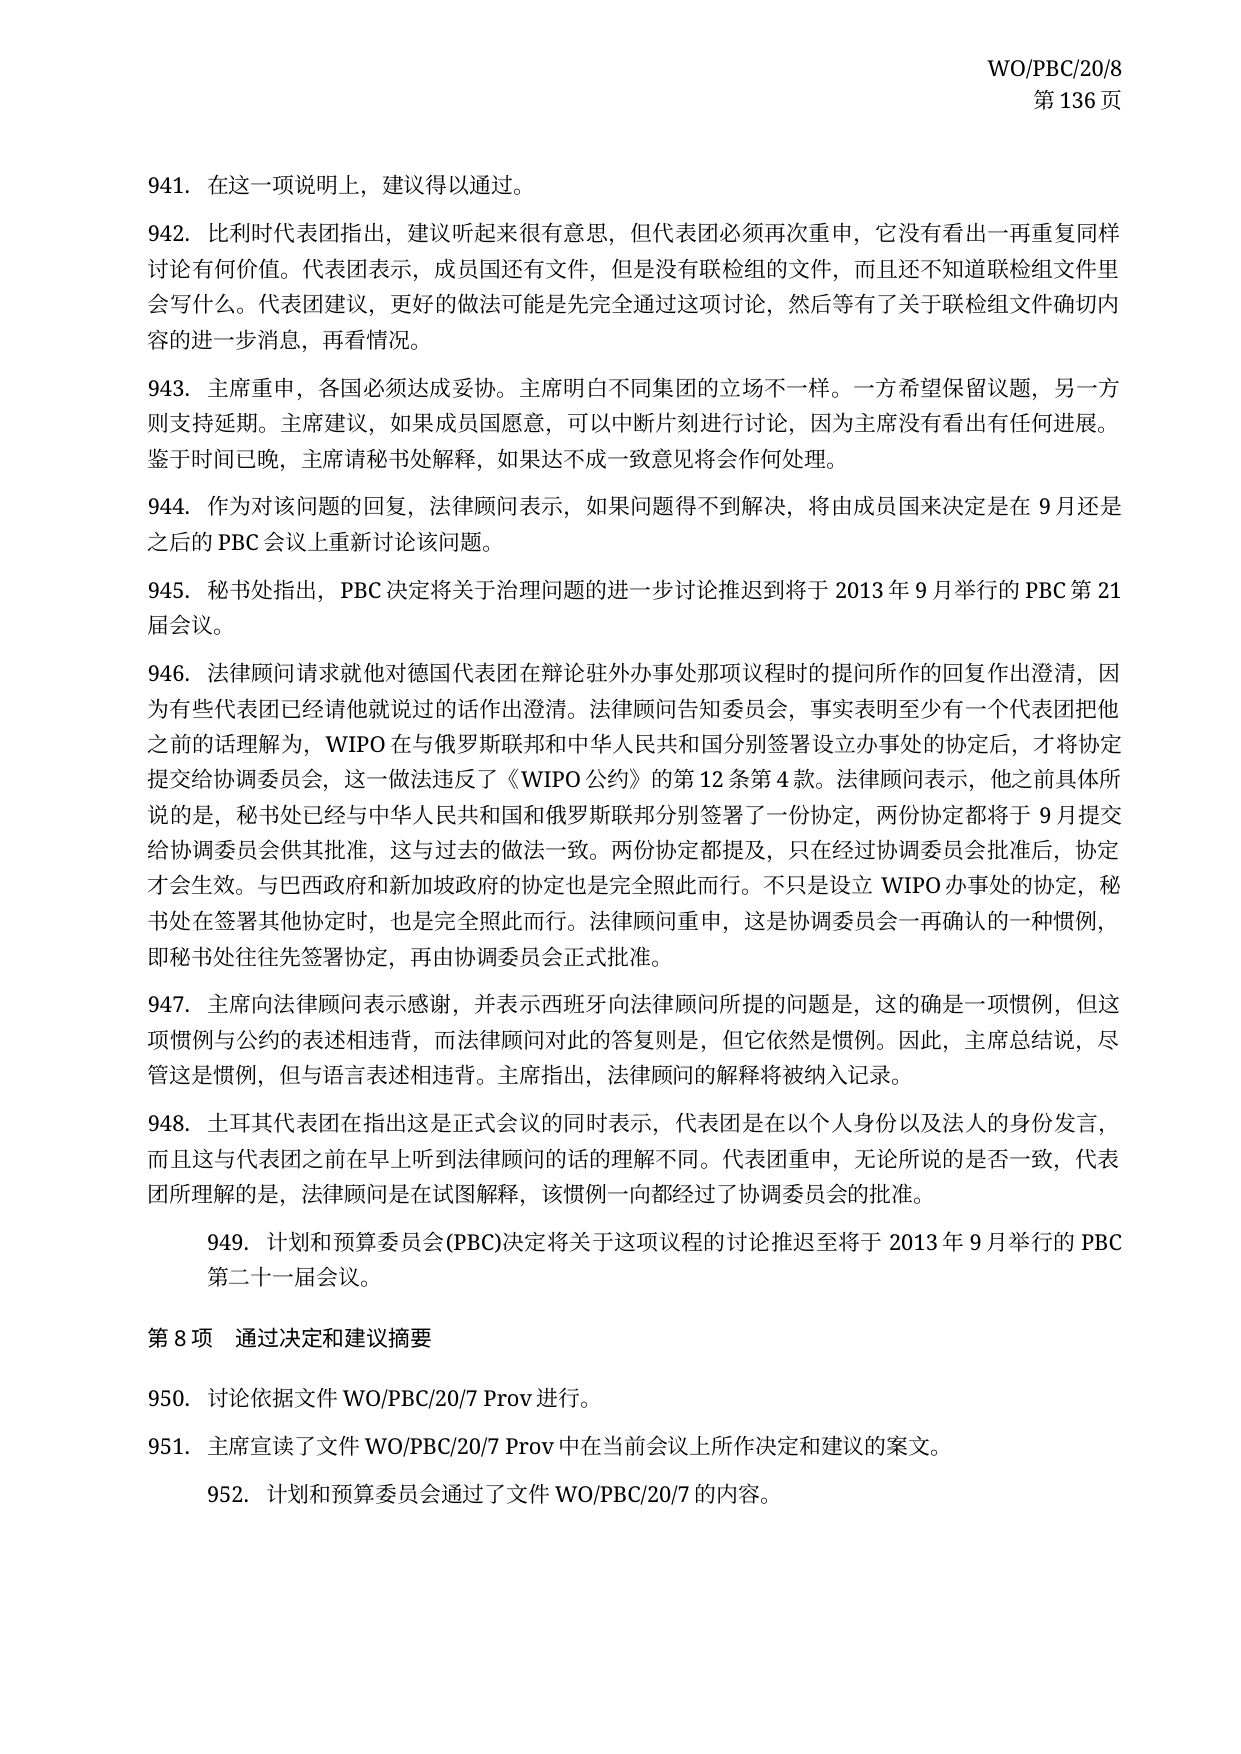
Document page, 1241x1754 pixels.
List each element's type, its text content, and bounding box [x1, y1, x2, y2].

list 计划和预算委员会通过了文件WO/PBC/20/7的内容。 [207, 1473, 1122, 1509]
list 法律顾问请求就他对德国代表团在辩论驻外办事处那项议程时的提问所作的回复作出澄清，因为有些代表团已经请他就说过的话作出澄清。法律顾问告知委员会，事实表明至少有一个代表团把他之前的话理解为，WIPO在与俄罗斯联邦和中华人民共和国分别签署设立办事处的协定后，才将协定提交给协调委员会，这一做法违反了《WIPO公约》的第12条第4款。法律顾问表示，他之前具体所说的是，秘书处已经与中华人民共和国和俄罗斯联邦分别签署了一份协定，两份协定都将于9月提交给协调委员会供其批准，这与过去的做法一致。两份协定都提及，只在经过协调委员会批准后，协定才会生效。与巴西政府和新加坡政府的协定也是完全照此而行。不只是设立WIPO办事处的协定，秘书处在签署其他协定时，也是完全照此而行。法律顾问重申，这是协调委员会一再确认的一种惯例，即秘书处往往先签署协定，再由协调委员会正式批准。 [148, 652, 1122, 971]
list 土耳其代表团在指出这是正式会议的同时表示，代表团是在以个人身份以及法人的身份发言，而且这与代表团之前在早上听到法律顾问的话的理解不同。代表团重申，无论所说的是否一致，代表团所理解的是，法律顾问是在试图解释，该惯例一向都经过了协调委员会的批准。 [148, 1102, 1122, 1209]
subtitle 第8项 通过决定和建议摘要 [148, 1317, 1122, 1352]
list 比利时代表团指出，建议听起来很有意思，但代表团必须再次重申，它没有看出一再重复同样讨论有何价值。代表团表示，成员国还有文件，但是没有联检组的文件，而且还不知道联检组文件里会写什么。代表团建议，更好的做法可能是先完全通过这项讨论，然后等有了关于联检组文件确切内容的进一步消息，再看情况。 [148, 213, 1122, 354]
list 讨论依据文件WO/PBC/20/7 Prov进行。 [148, 1377, 1122, 1413]
list 主席向法律顾问表示感谢，并表示西班牙向法律顾问所提的问题是，这的确是一项惯例，但这项惯例与公约的表述相违背，而法律顾问对此的答复则是，但它依然是惯例。因此，主席总结说，尽管这是惯例，但与语言表述相违背。主席指出，法律顾问的解释将被纳入记录。 [148, 984, 1122, 1090]
list 作为对该问题的回复，法律顾问表示，如果问题得不到解决，将由成员国来决定是在9月还是之后的PBC会议上重新讨论该问题。 [148, 486, 1122, 557]
list 主席宣读了文件WO/PBC/20/7 Prov中在当前会议上所作决定和建议的案文。 [148, 1425, 1122, 1461]
list 在这一项说明上，建议得以通过。 [148, 165, 1122, 200]
list 秘书处指出，PBC决定将关于治理问题的进一步讨论推迟到将于2013年9月举行的PBC第21届会议。 [148, 569, 1122, 640]
list 计划和预算委员会(PBC)决定将关于这项议程的讨论推迟至将于2013年9月举行的PBC第二十一届会议。 [207, 1221, 1122, 1292]
list 主席重申，各国必须达成妥协。主席明白不同集团的立场不一样。一方希望保留议题，另一方则支持延期。主席建议，如果成员国愿意，可以中断片刻进行讨论，因为主席没有看出有任何进展。鉴于时间已晚，主席请秘书处解释，如果达不成一致意见将会作何处理。 [148, 367, 1122, 473]
